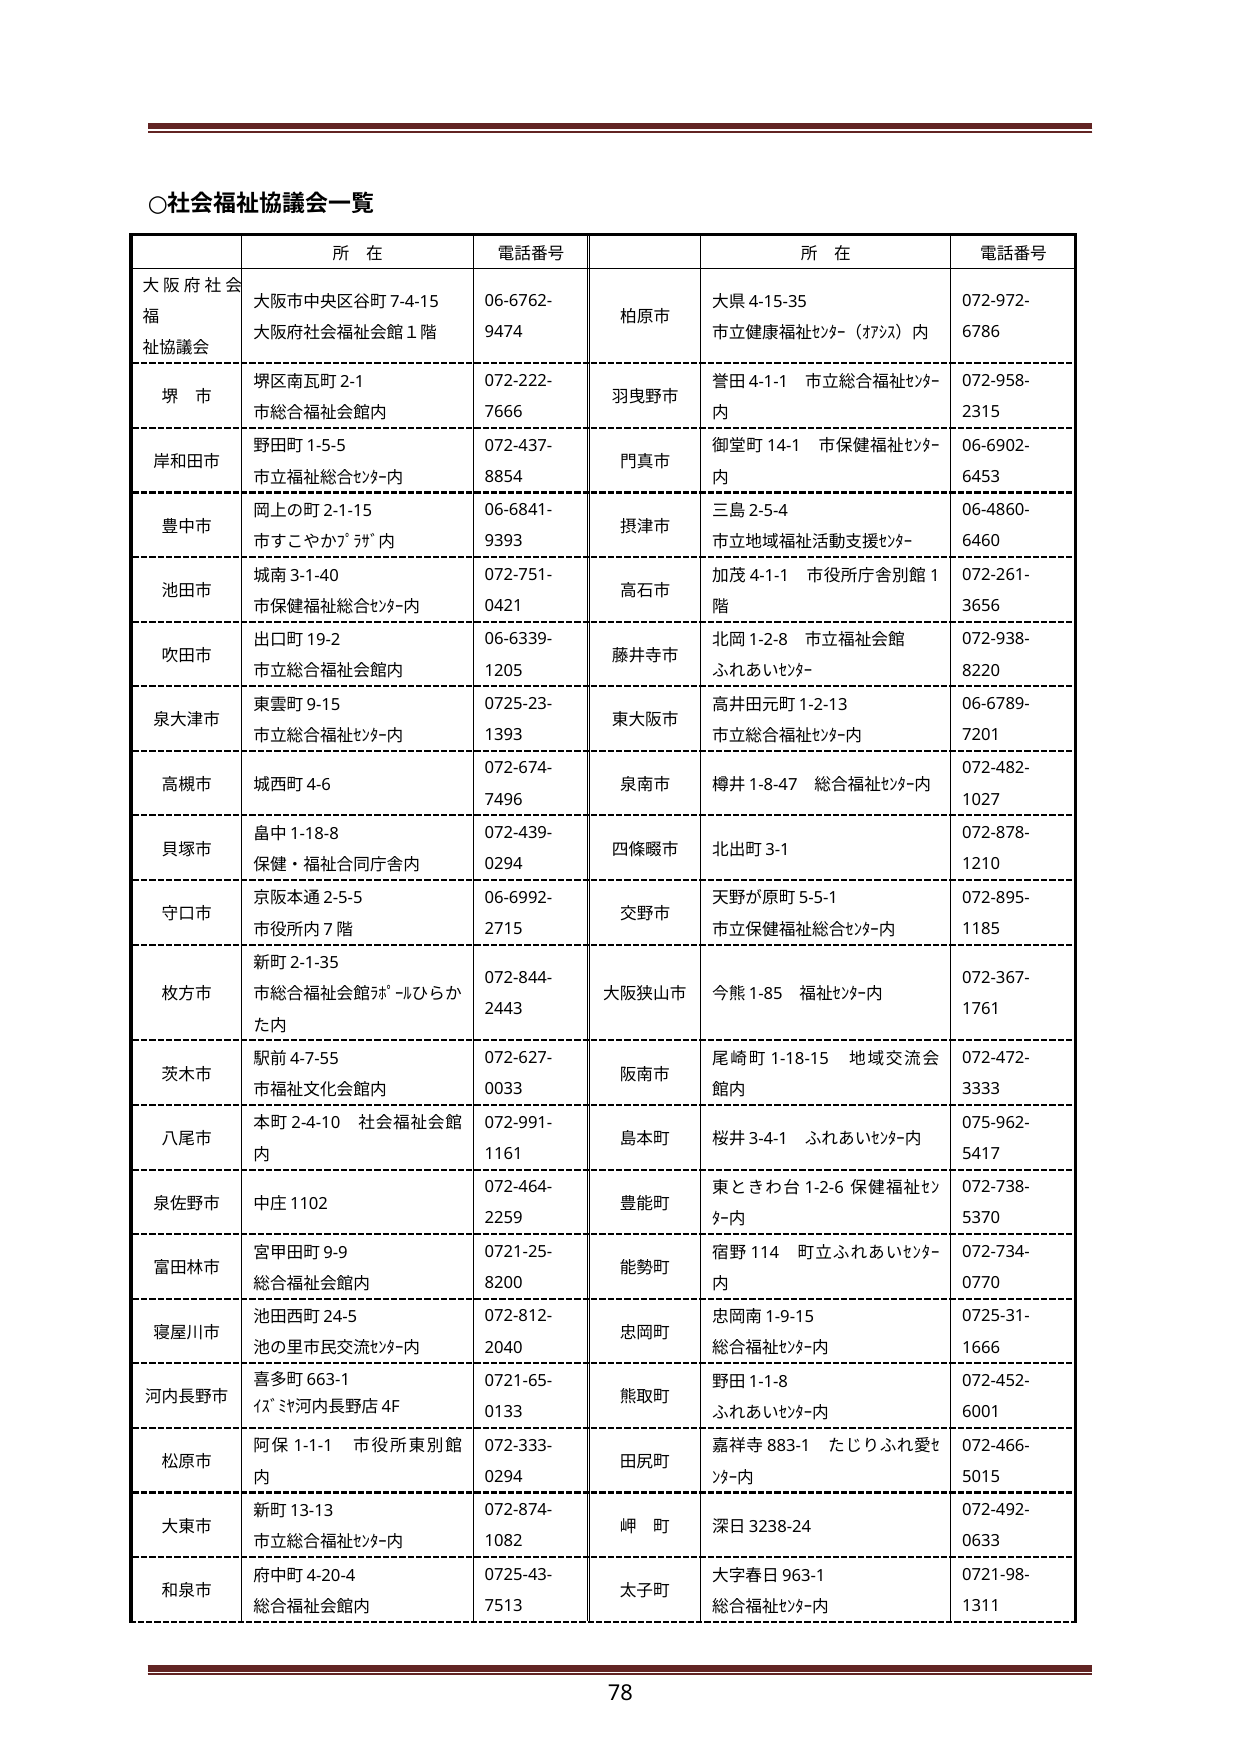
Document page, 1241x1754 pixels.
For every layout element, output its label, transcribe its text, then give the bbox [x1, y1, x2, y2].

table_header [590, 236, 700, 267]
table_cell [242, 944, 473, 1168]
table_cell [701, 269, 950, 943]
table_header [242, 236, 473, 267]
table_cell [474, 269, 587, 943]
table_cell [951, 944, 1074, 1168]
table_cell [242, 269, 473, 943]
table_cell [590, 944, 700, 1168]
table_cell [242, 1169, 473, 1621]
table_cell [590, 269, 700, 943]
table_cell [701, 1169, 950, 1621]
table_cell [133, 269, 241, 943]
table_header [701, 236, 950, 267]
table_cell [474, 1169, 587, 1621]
text ○社会福祉協議会一覧 [148, 171, 1092, 233]
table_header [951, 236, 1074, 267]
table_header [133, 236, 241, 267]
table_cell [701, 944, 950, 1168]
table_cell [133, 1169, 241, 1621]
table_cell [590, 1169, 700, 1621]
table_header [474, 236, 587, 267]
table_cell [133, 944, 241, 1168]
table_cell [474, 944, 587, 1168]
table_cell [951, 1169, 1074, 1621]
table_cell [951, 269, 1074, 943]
